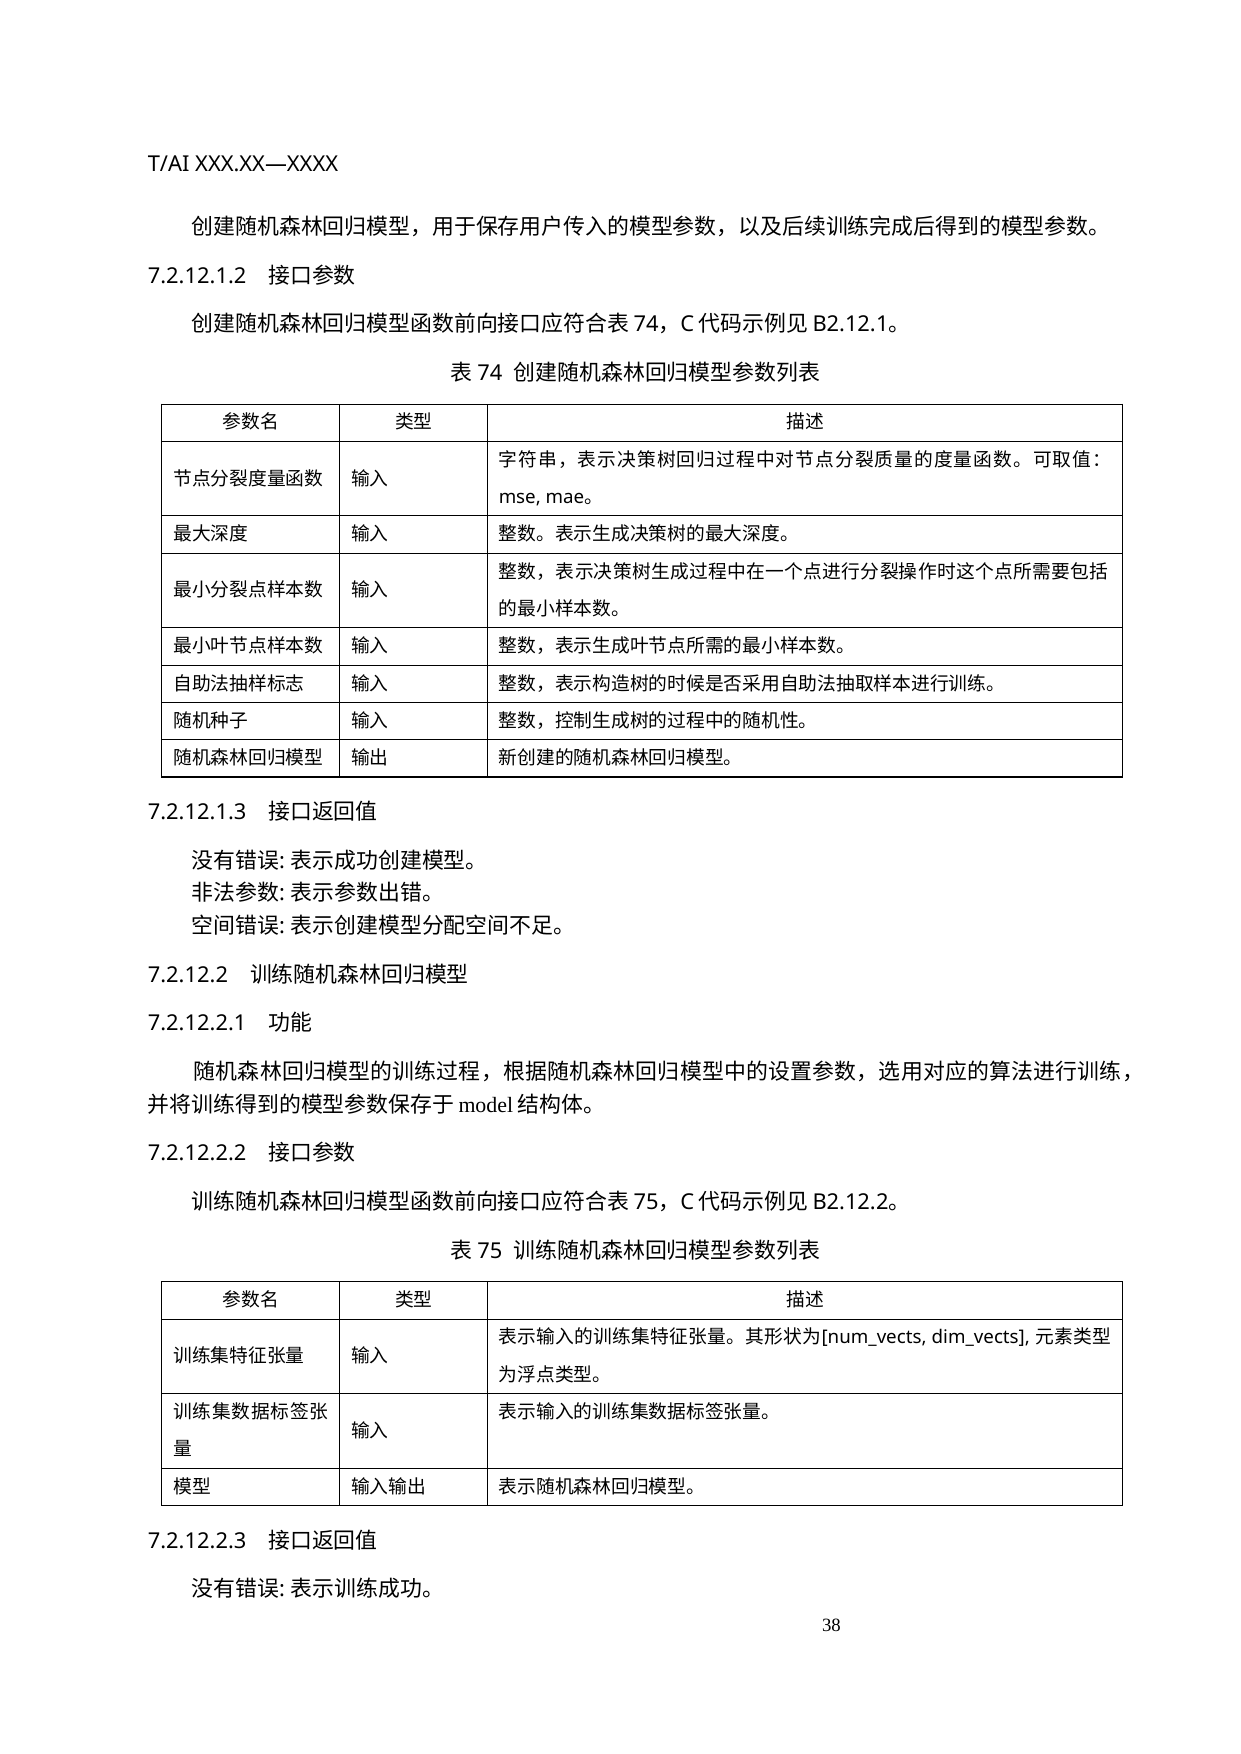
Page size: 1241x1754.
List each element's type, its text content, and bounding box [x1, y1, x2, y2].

text 没有错误: 表示成功创建模型。 [148, 842, 1122, 875]
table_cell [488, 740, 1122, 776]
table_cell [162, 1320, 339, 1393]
list 接口参数 [148, 257, 1122, 290]
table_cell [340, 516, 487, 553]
list 接口返回值 [148, 1522, 1122, 1555]
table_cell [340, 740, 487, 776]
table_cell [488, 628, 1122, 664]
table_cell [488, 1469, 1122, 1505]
text 表 74 创建随机森林回归模型参数列表 [148, 355, 1122, 387]
text 随机森林回归模型的训练过程，根据随机森林回归模型中的设置参数，选用对应的算法进行训练，并将训练得到的模型参数保存于model结构体。 [148, 1054, 1122, 1119]
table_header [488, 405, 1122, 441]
text 非法参数: 表示参数出错。 [148, 875, 1122, 907]
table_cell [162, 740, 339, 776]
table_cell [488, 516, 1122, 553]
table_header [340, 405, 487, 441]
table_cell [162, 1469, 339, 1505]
text 创建随机森林回归模型，用于保存用户传入的模型参数，以及后续训练完成后得到的模型参数。 [148, 208, 1122, 241]
text 功能 [148, 1005, 1122, 1037]
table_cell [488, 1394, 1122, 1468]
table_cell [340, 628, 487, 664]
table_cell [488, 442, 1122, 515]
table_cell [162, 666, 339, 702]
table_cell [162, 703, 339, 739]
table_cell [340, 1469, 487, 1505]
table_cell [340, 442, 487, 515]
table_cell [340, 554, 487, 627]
text 训练随机森林回归模型 [148, 956, 1122, 989]
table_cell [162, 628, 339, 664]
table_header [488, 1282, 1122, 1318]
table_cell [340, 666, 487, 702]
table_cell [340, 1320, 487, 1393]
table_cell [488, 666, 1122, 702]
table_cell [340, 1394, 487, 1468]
list 接口参数 [148, 1135, 1122, 1167]
text 创建随机森林回归模型函数前向接口应符合表74，C代码示例见B2.12.1。 [148, 306, 1122, 338]
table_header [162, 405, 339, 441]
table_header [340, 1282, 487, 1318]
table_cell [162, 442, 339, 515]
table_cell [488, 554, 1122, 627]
text 没有错误: 表示训练成功。 [148, 1571, 1122, 1603]
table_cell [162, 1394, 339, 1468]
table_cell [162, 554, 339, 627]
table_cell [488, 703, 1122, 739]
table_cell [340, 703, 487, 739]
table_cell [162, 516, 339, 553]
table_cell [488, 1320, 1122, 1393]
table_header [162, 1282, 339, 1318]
text 空间错误: 表示创建模型分配空间不足。 [148, 907, 1122, 940]
text 表 75 训练随机森林回归模型参数列表 [148, 1232, 1122, 1265]
text 训练随机森林回归模型函数前向接口应符合表75，C代码示例见B2.12.2。 [148, 1184, 1122, 1216]
list 接口返回值 [148, 794, 1122, 826]
